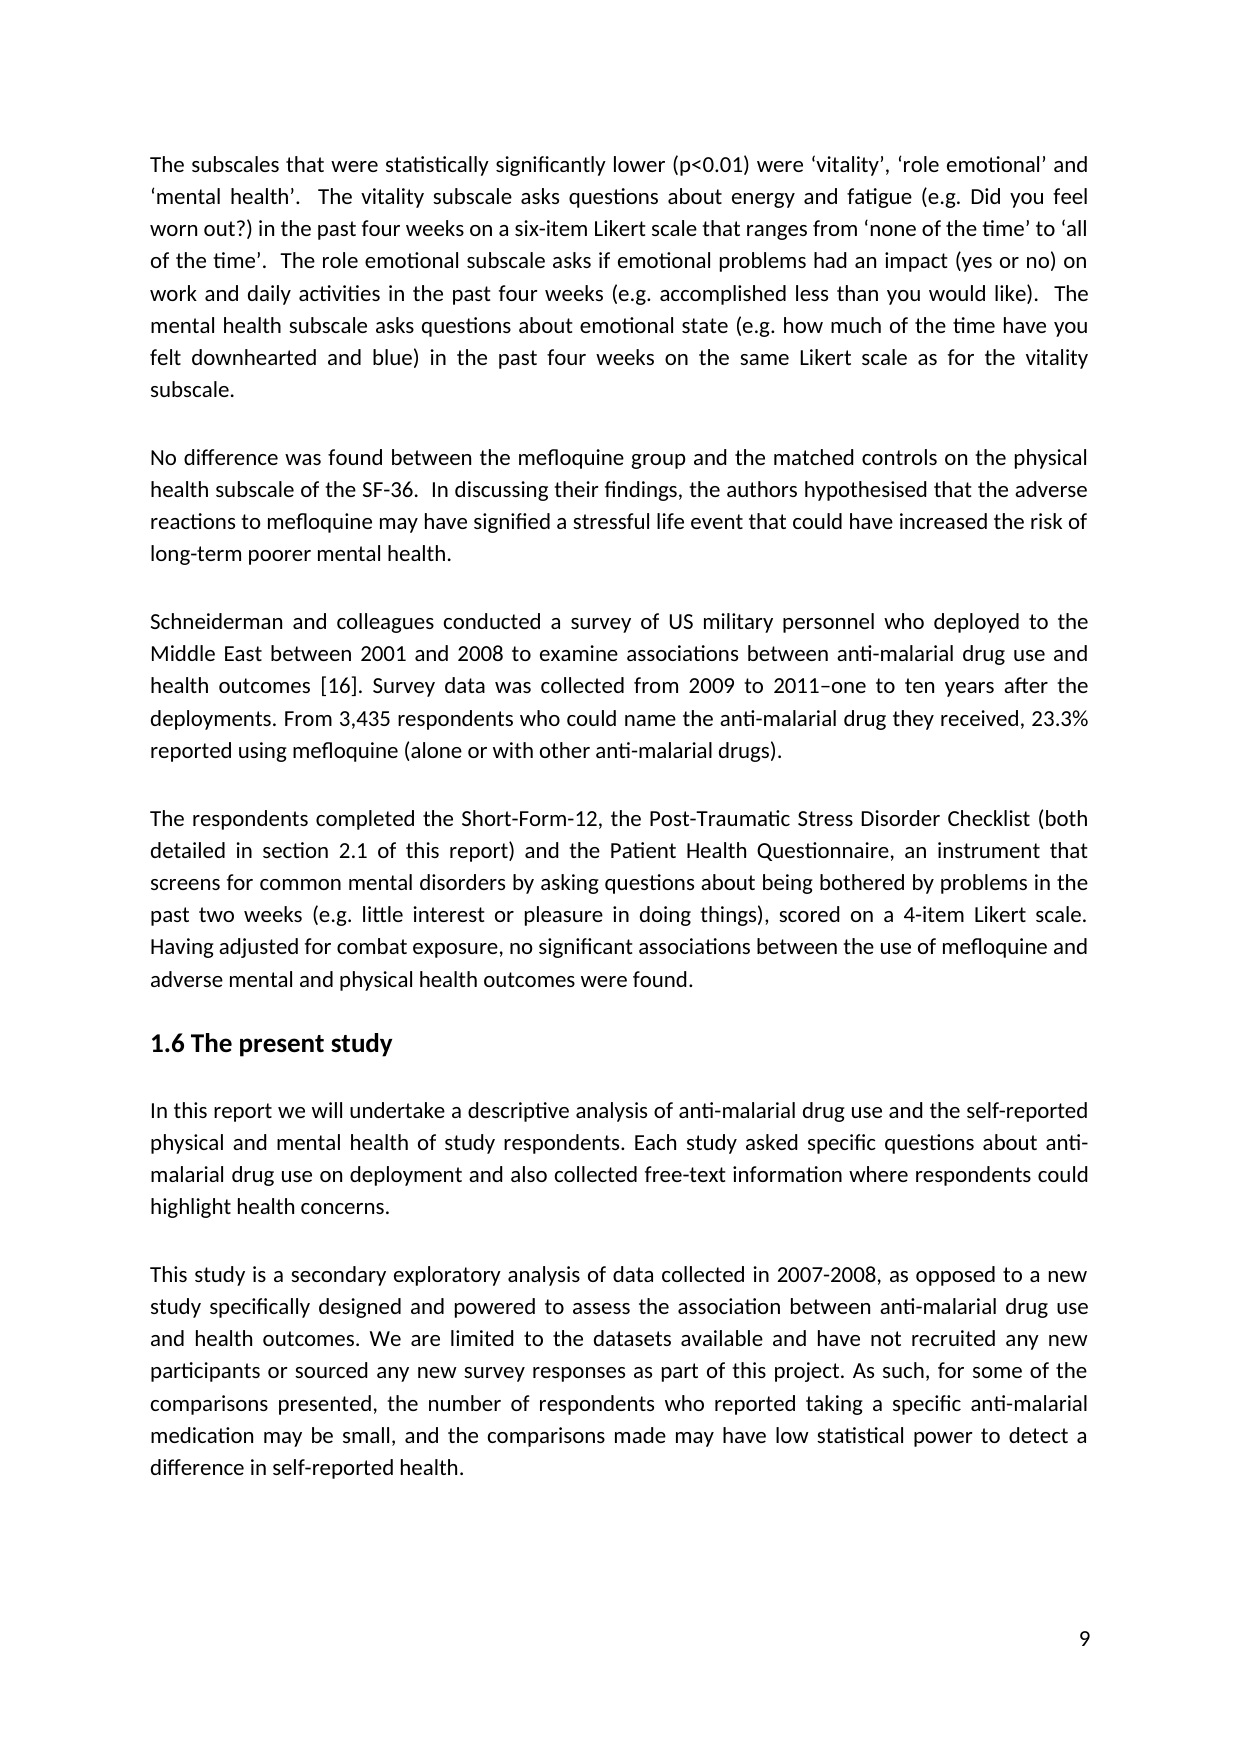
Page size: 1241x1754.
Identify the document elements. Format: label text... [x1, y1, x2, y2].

text No difference was found between the mefloquine group and the matched controls on the physical health subscale of the SF-36. In discussing their findings, the authors hypothesised that the adverse reactions to mefloquine may have signified a stressful life event that could have increased the risk of long-term poorer mental health. [150, 443, 1090, 568]
text The respondents completed the Short-Form-12, the Post-Traumatic Stress Disorder Checklist (both detailed in section 2.1 of this report) and the Patient Health Questionnaire, an instrument that screens for common mental disorders by asking questions about being bothered by problems in the past two weeks (e.g. little interest or pleasure in doing things), scored on a 4-item Likert scale. Having adjusted for combat exposure, no significant associations between the use of mefloquine and adverse mental and physical health outcomes were found. [150, 804, 1090, 993]
text This study is a secondary exploratory analysis of data collected in 2007-2008, as opposed to a new study specifically designed and powered to assess the association between anti-malarial drug use and health outcomes. We are limited to the datasets available and have not recruited any new participants or sourced any new survey responses as part of this project. As such, for some of the comparisons presented, the number of respondents who reported taking a specific anti-malarial medication may be small, and the comparisons made may have low statistical power to detect a difference in self-reported health. [150, 1260, 1090, 1481]
text Schneiderman and colleagues conducted a survey of US military personnel who deployed to the Middle East between 2001 and 2008 to examine associations between anti-malarial drug use and health outcomes [16]. Survey data was collected from 2009 to 2011–one to ten years after the deployments. From 3,435 respondents who could name the anti-malarial drug they received, 23.3% reported using mefloquine (alone or with other anti-malarial drugs). [150, 607, 1090, 764]
subtitle 1.6 The present study [150, 1027, 1090, 1059]
text The subscales that were statistically significantly lower (p<0.01) were ‘vitality’, ‘role emotional’ and ‘mental health’. The vitality subscale asks questions about energy and fatigue (e.g. Did you feel worn out?) in the past four weeks on a six-item Likert scale that ranges from ‘none of the time’ to ‘all of the time’. The role emotional subscale asks if emotional problems had an impact (yes or no) on work and daily activities in the past four weeks (e.g. accomplished less than you would like). The mental health subscale asks questions about emotional state (e.g. how much of the time have you felt downhearted and blue) in the past four weeks on the same Likert scale as for the vitality subscale. [150, 150, 1090, 403]
text In this report we will undertake a descriptive analysis of anti-malarial drug use and the self-reported physical and mental health of study respondents. Each study asked specific questions about anti-malarial drug use on deployment and also collected free-text information where respondents could highlight health concerns. [150, 1096, 1090, 1220]
